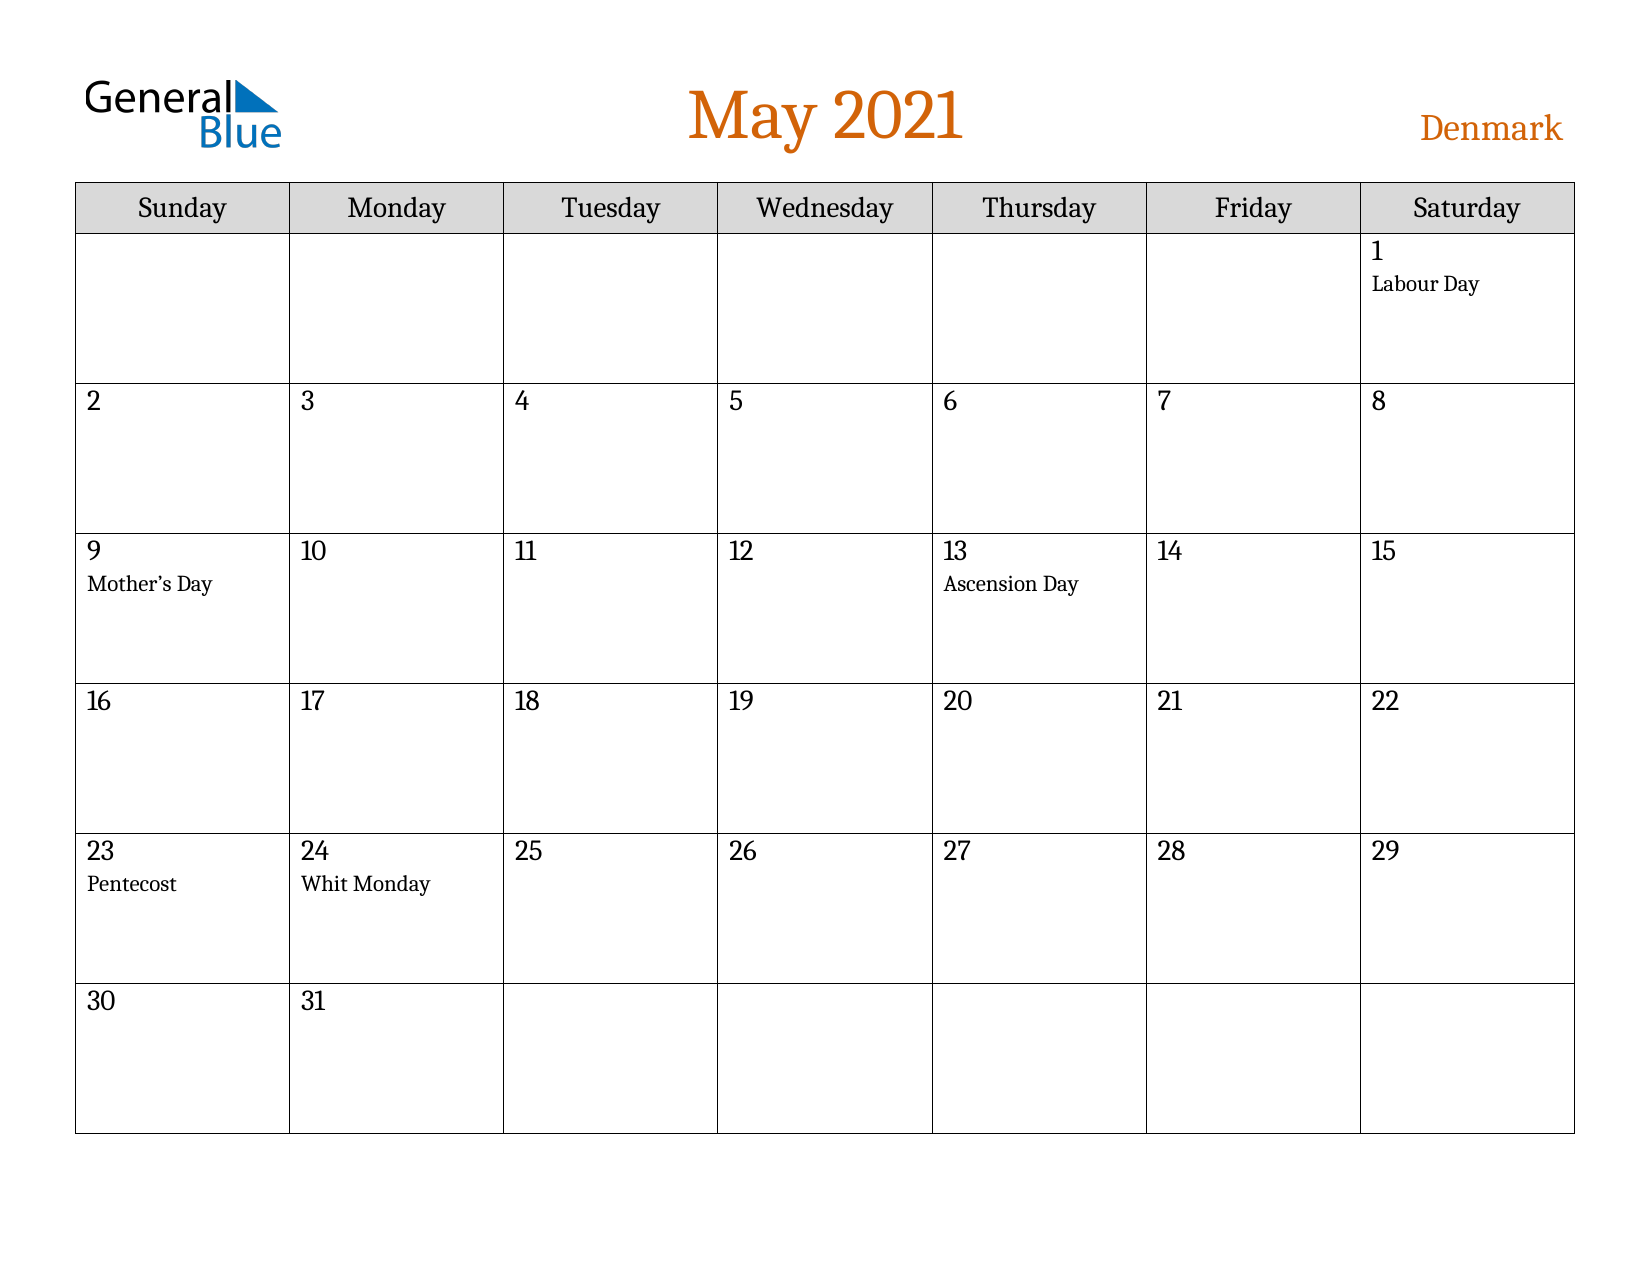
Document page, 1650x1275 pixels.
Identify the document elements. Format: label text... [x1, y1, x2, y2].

table_cell Friday [1147, 183, 1360, 233]
table_cell [1361, 570, 1574, 683]
table_cell [504, 270, 717, 383]
table_cell [290, 420, 503, 533]
table_cell [1147, 720, 1360, 833]
table_cell 7 [1147, 384, 1360, 420]
table_cell 19 [718, 684, 932, 720]
table_cell [933, 984, 1146, 1020]
table_cell [933, 234, 1146, 270]
table_cell [290, 570, 503, 683]
table_cell 25 [504, 834, 717, 870]
table_cell 27 [933, 834, 1146, 870]
table_cell 8 [1361, 384, 1574, 420]
picture [86, 80, 281, 148]
table_cell [1361, 870, 1574, 983]
table_cell [718, 270, 932, 383]
table_cell [933, 420, 1146, 533]
table_cell Pentecost [76, 870, 289, 983]
table_cell [504, 570, 717, 683]
table_cell 4 [504, 384, 717, 420]
table_cell [504, 870, 717, 983]
table_cell [1147, 984, 1360, 1020]
table_cell [504, 1020, 717, 1133]
table_cell Sunday [76, 183, 289, 233]
table_cell [718, 720, 932, 833]
table_cell 12 [718, 534, 932, 570]
table_cell [504, 720, 717, 833]
table_cell [76, 270, 289, 383]
table_cell 15 [1361, 534, 1574, 570]
table_cell 31 [290, 984, 503, 1020]
table_cell 10 [290, 534, 503, 570]
table_cell [1361, 720, 1574, 833]
table_cell [76, 234, 289, 270]
table_cell 16 [76, 684, 289, 720]
table_cell [718, 234, 932, 270]
table_cell [290, 234, 503, 270]
table_cell [933, 1020, 1146, 1133]
table_cell 23 [76, 834, 289, 870]
table_cell [718, 870, 932, 983]
table_cell [933, 720, 1146, 833]
table_cell 28 [1147, 834, 1360, 870]
table_cell Wednesday [718, 183, 932, 233]
table_cell [1361, 1020, 1574, 1133]
table_cell [1147, 870, 1360, 983]
table_cell Tuesday [504, 183, 717, 233]
table_cell [76, 420, 289, 533]
table_cell 18 [504, 684, 717, 720]
table_cell 20 [933, 684, 1146, 720]
table_cell 5 [718, 384, 932, 420]
table_cell 26 [718, 834, 932, 870]
table_cell Whit Monday [290, 870, 503, 983]
table_cell Monday [290, 183, 503, 233]
table_cell Mother’s Day [76, 570, 289, 683]
table_cell [1147, 570, 1360, 683]
table_header Denmark [1146, 75, 1574, 182]
table_cell [718, 984, 932, 1020]
table_cell 2 [76, 384, 289, 420]
table_cell [1361, 984, 1574, 1020]
table_header [76, 75, 503, 182]
table_cell Ascension Day [933, 570, 1146, 683]
table_cell 14 [1147, 534, 1360, 570]
table_cell [76, 1020, 289, 1133]
table_cell 30 [76, 984, 289, 1020]
table_cell Labour Day [1361, 270, 1574, 383]
table_cell 3 [290, 384, 503, 420]
table_cell [504, 420, 717, 533]
table_cell 21 [1147, 684, 1360, 720]
table_cell [290, 1020, 503, 1133]
table_cell [1147, 420, 1360, 533]
table_cell [504, 984, 717, 1020]
table_cell [718, 570, 932, 683]
table_cell 29 [1361, 834, 1574, 870]
table_cell [1147, 234, 1360, 270]
table_cell [76, 720, 289, 833]
table_cell [1147, 270, 1360, 383]
table_cell [290, 270, 503, 383]
table_cell [718, 420, 932, 533]
table_header May 2021 [504, 75, 1146, 182]
table_cell [290, 720, 503, 833]
table_cell 13 [933, 534, 1146, 570]
table_cell [1361, 420, 1574, 533]
table_cell [1147, 1020, 1360, 1133]
table_cell [718, 1020, 932, 1133]
table_cell Saturday [1361, 183, 1574, 233]
table_cell 24 [290, 834, 503, 870]
table_cell 22 [1361, 684, 1574, 720]
table_cell [933, 870, 1146, 983]
table_cell Thursday [933, 183, 1146, 233]
table_cell [933, 270, 1146, 383]
table_cell 9 [76, 534, 289, 570]
table_cell [504, 234, 717, 270]
table_cell 11 [504, 534, 717, 570]
table_cell 17 [290, 684, 503, 720]
table_cell 1 [1361, 234, 1574, 270]
table_cell 6 [933, 384, 1146, 420]
